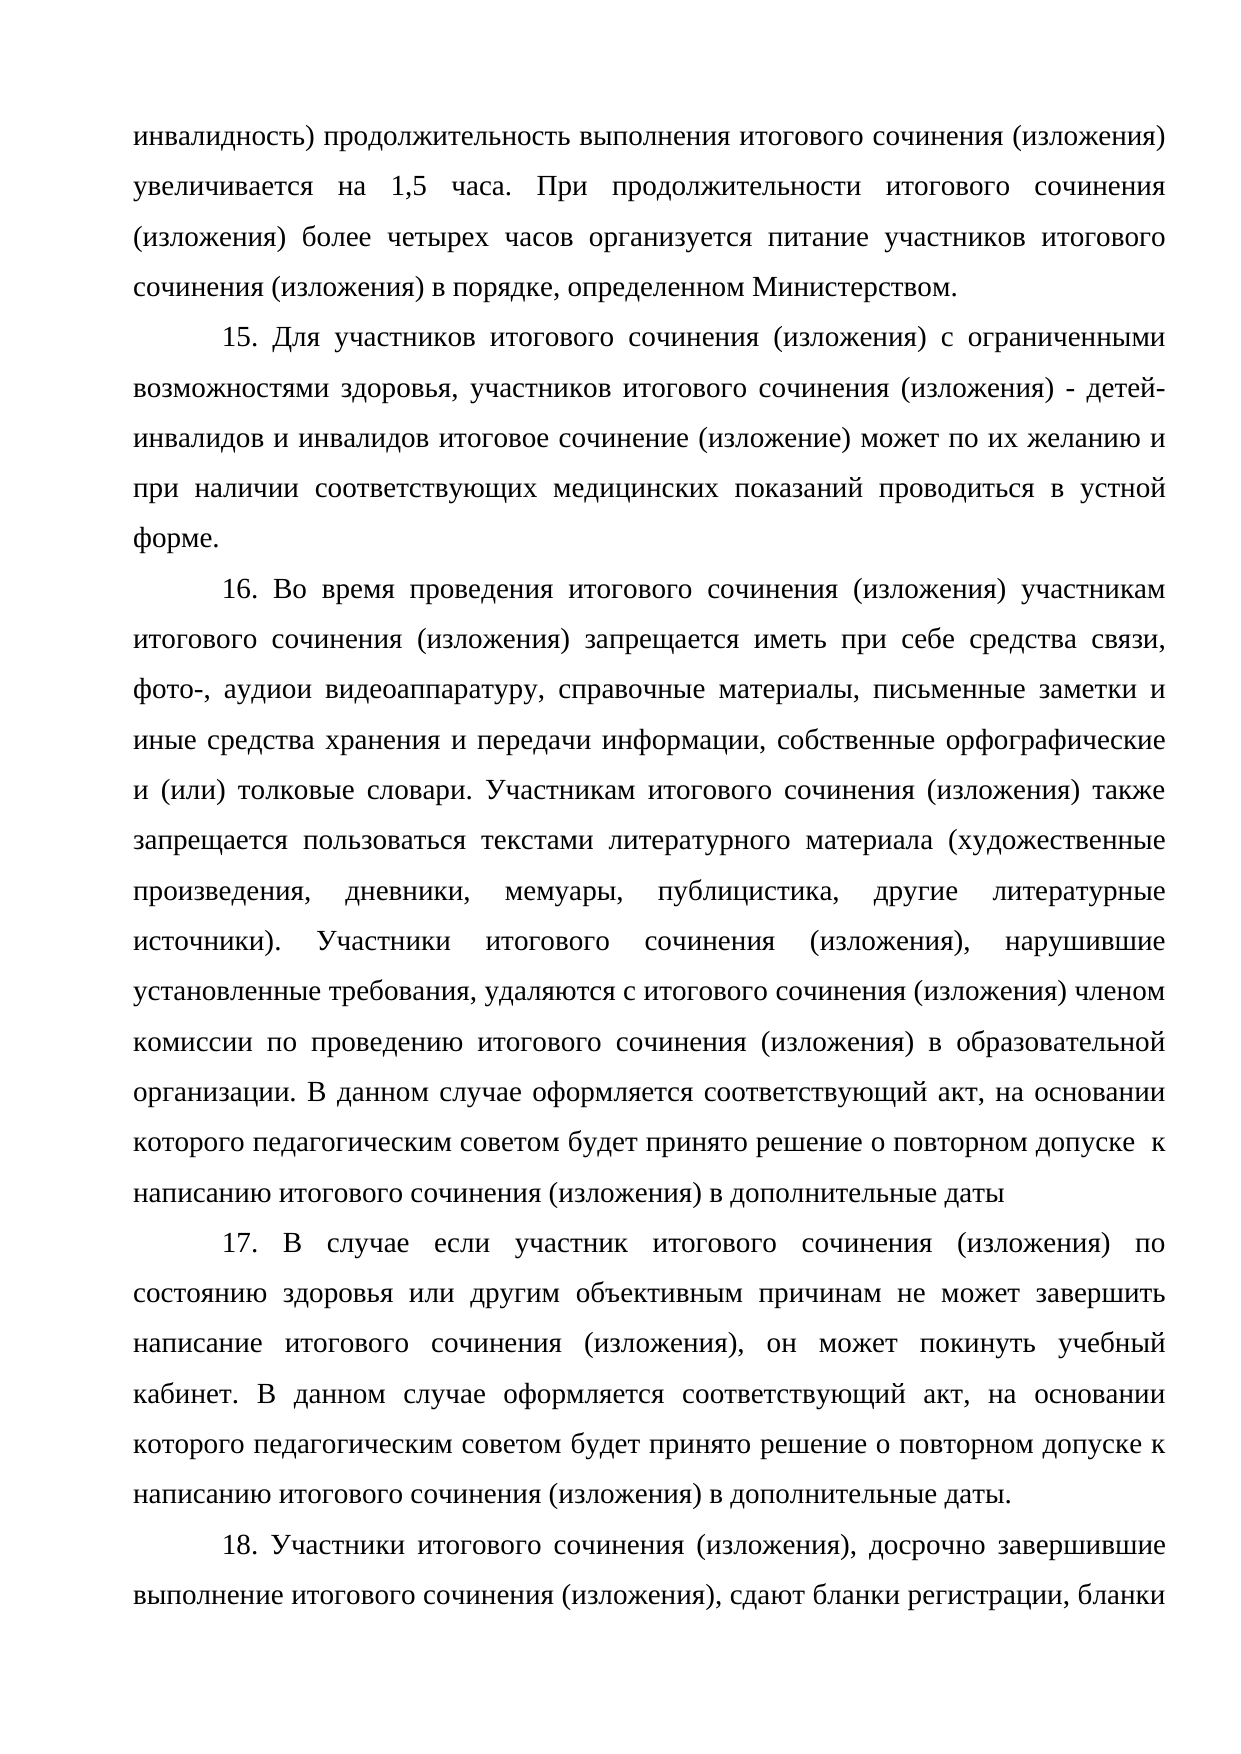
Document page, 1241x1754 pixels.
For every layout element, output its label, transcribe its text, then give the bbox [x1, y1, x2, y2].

text 16. Во время проведения итогового сочинения (изложения) участникам итогового сочинения (изложения) запрещается иметь при себе средства связи, фото-, аудиои видеоаппаратуру, справочные материалы, письменные заметки и иные средства хранения и передачи информации, собственные орфографические и (или) толковые словари. Участникам итогового сочинения (изложения) также запрещается пользоваться текстами литературного материала (художественные произведения, дневники, мемуары, публицистика, другие литературные источники). Участники итогового сочинения (изложения), нарушившие установленные требования, удаляются с итогового сочинения (изложения) членом комиссии по проведению итогового сочинения (изложения) в образовательной организации. В данном случае оформляется соответствующий акт, на основании которого педагогическим советом будет принято решение о повторном допуске к написанию итогового сочинения (изложения) в дополнительные даты [133, 571, 1167, 1208]
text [133, 118, 1167, 303]
text 17. В случае если участник итогового сочинения (изложения) по состоянию здоровья или другим объективным причинам не может завершить написание итогового сочинения (изложения), он может покинуть учебный кабинет. В данном случае оформляется соответствующий акт, на основании которого педагогическим советом будет принято решение о повторном допуске к написанию итогового сочинения (изложения) в дополнительные даты. [133, 1225, 1167, 1510]
text 15. Для участников итогового сочинения (изложения) с ограниченными возможностями здоровья, участников итогового сочинения (изложения) - детей-инвалидов и инвалидов итоговое сочинение (изложение) может по их желанию и при наличии соответствующих медицинских показаний проводиться в устной форме. [133, 319, 1167, 554]
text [133, 1527, 1167, 1611]
